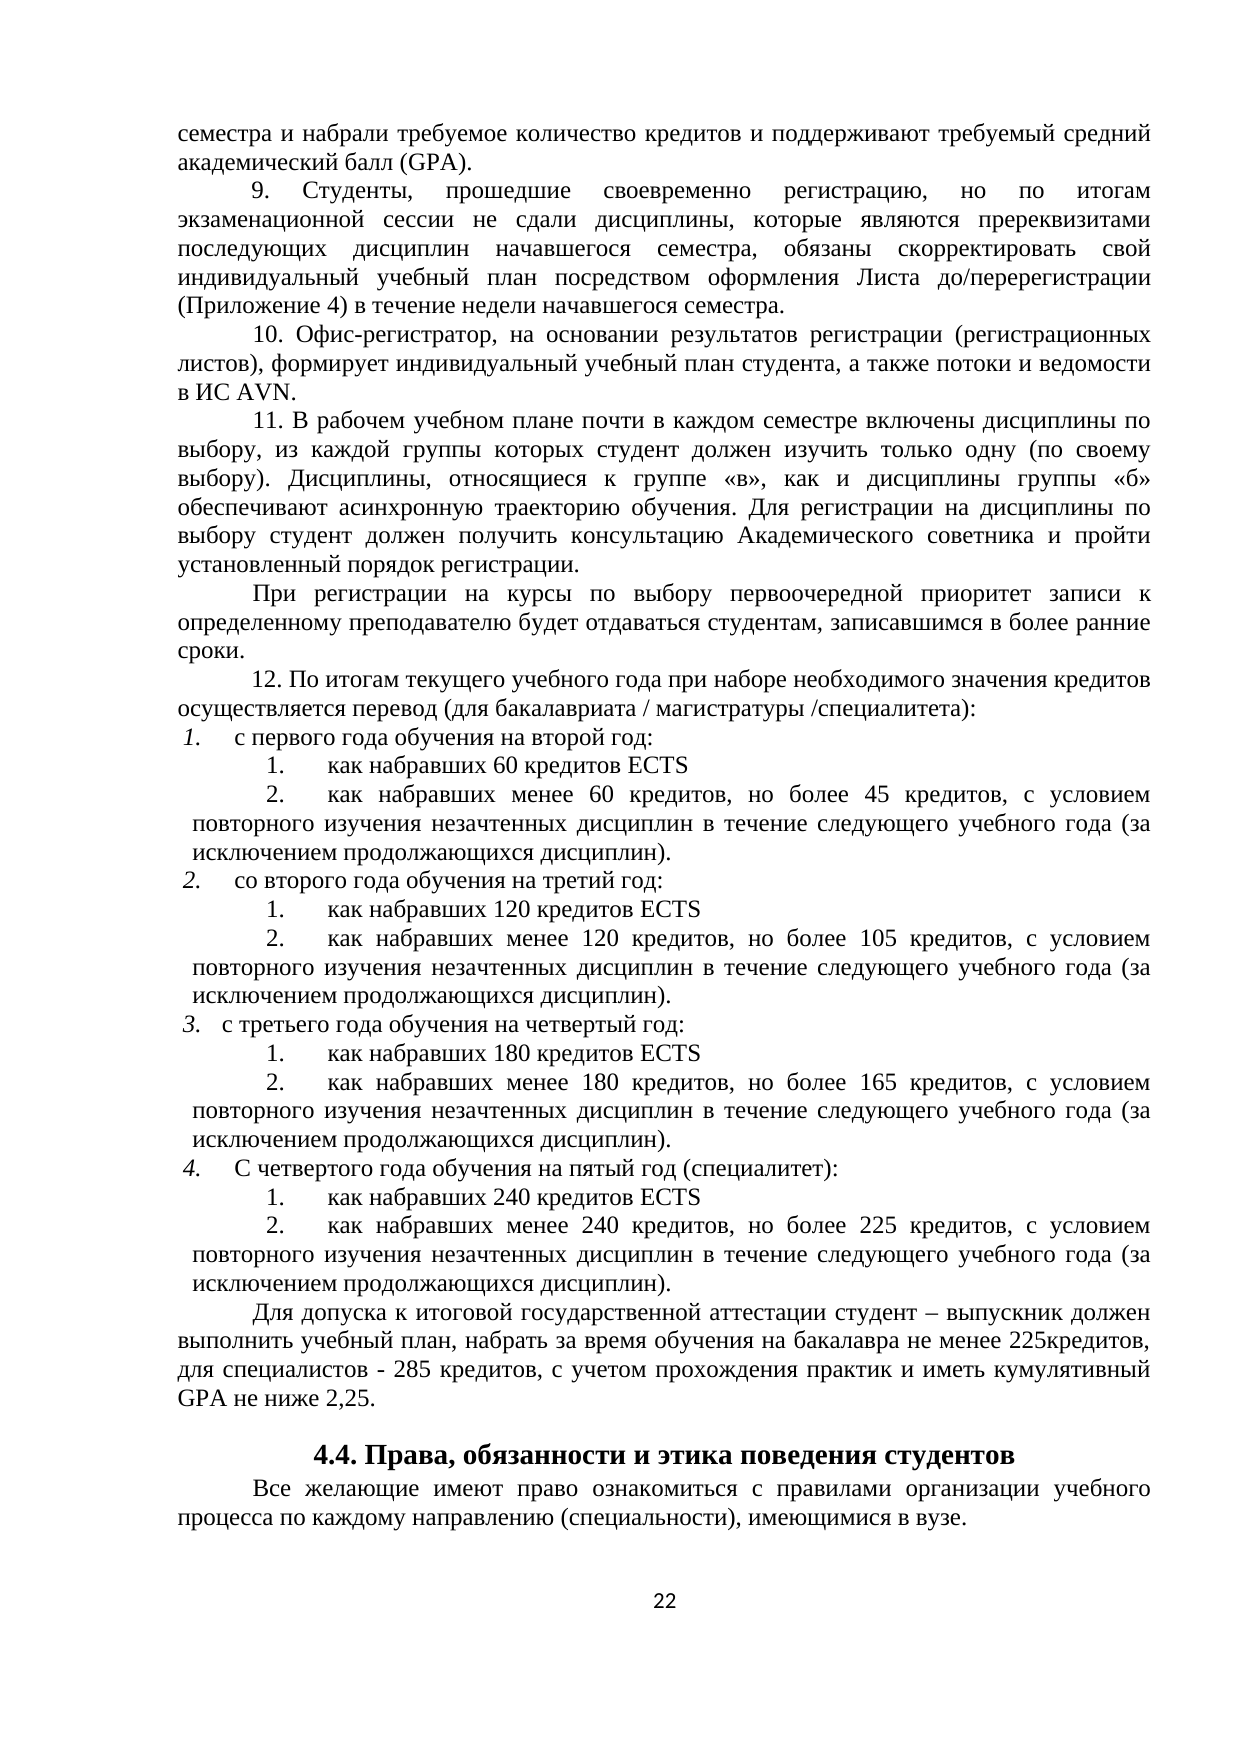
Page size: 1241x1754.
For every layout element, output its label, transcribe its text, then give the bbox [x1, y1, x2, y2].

text Для допуска к итоговой государственной аттестации студент – выпускник должен выполнить учебный план, набрать за время обучения на бакалавра не менее 225кредитов, для специалистов - 285 кредитов, с учетом прохождения практик и иметь кумулятивный GPA не ниже 2,25. [177, 1297, 1152, 1412]
list как набравших 60 кредитов ECTS [192, 751, 1152, 779]
list С четвертого года обучения на пятый год (специалитет): [192, 1153, 1152, 1182]
text 10. Офис-регистратор, на основании результатов регистрации (регистрационных листов), формирует индивидуальный учебный план студента, а также потоки и ведомости в ИС AVN. [177, 319, 1152, 406]
list как набравших менее 180 кредитов, но более 165 кредитов, с условием повторного изучения незачтенных дисциплин в течение следующего учебного года (за исключением продолжающихся дисциплин). [192, 1067, 1152, 1153]
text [177, 118, 1152, 176]
list со второго года обучения на третий год: [192, 866, 1152, 894]
list как набравших 240 кредитов ECTS [192, 1182, 1152, 1211]
list как набравших 120 кредитов ECTS [192, 894, 1152, 923]
text 11. В рабочем учебном плане почти в каждом семестре включены дисциплины по выбору, из каждой группы которых студент должен изучить только одну (по своему выбору). Дисциплины, относящиеся к группе «в», как и дисциплины группы «б» обеспечивают асинхронную траекторию обучения. Для регистрации на дисциплины по выбору студент должен получить консультацию Академического советника и пройти установленный порядок регистрации. [177, 406, 1152, 578]
text 12. По итогам текущего учебного года при наборе необходимого значения кредитов осуществляется перевод (для бакалавриата / магистратуры /специалитета): [177, 664, 1152, 722]
subtitle 4.4. Права, обязанности и этика поведения студентов [177, 1437, 1152, 1470]
list с первого года обучения на второй год: [192, 722, 1152, 751]
list как набравших 180 кредитов ECTS [192, 1038, 1152, 1067]
text При регистрации на курсы по выбору первоочередной приоритет записи к определенному преподавателю будет отдаваться студентам, записавшимся в более ранние сроки. [177, 578, 1152, 664]
text Все желающие имеют право ознакомиться с правилами организации учебного процесса по каждому направлению (специальности), имеющимися в вузе. [177, 1473, 1152, 1531]
list как набравших менее 120 кредитов, но более 105 кредитов, с условием повторного изучения незачтенных дисциплин в течение следующего учебного года (за исключением продолжающихся дисциплин). [192, 923, 1152, 1009]
list с третьего года обучения на четвертый год: [192, 1009, 1152, 1038]
list как набравших менее 240 кредитов, но более 225 кредитов, с условием повторного изучения незачтенных дисциплин в течение следующего учебного года (за исключением продолжающихся дисциплин). [192, 1211, 1152, 1297]
list как набравших менее 60 кредитов, но более 45 кредитов, с условием повторного изучения незачтенных дисциплин в течение следующего учебного года (за исключением продолжающихся дисциплин). [192, 779, 1152, 866]
text 9. Студенты, прошедшие своевременно регистрацию, но по итогам экзаменационной сессии не сдали дисциплины, которые являются пререквизитами последующих дисциплин начавшегося семестра, обязаны скорректировать свой индивидуальный учебный план посредством оформления Листа до/перерегистрации (Приложение 4) в течение недели начавшегося семестра. [177, 176, 1152, 319]
